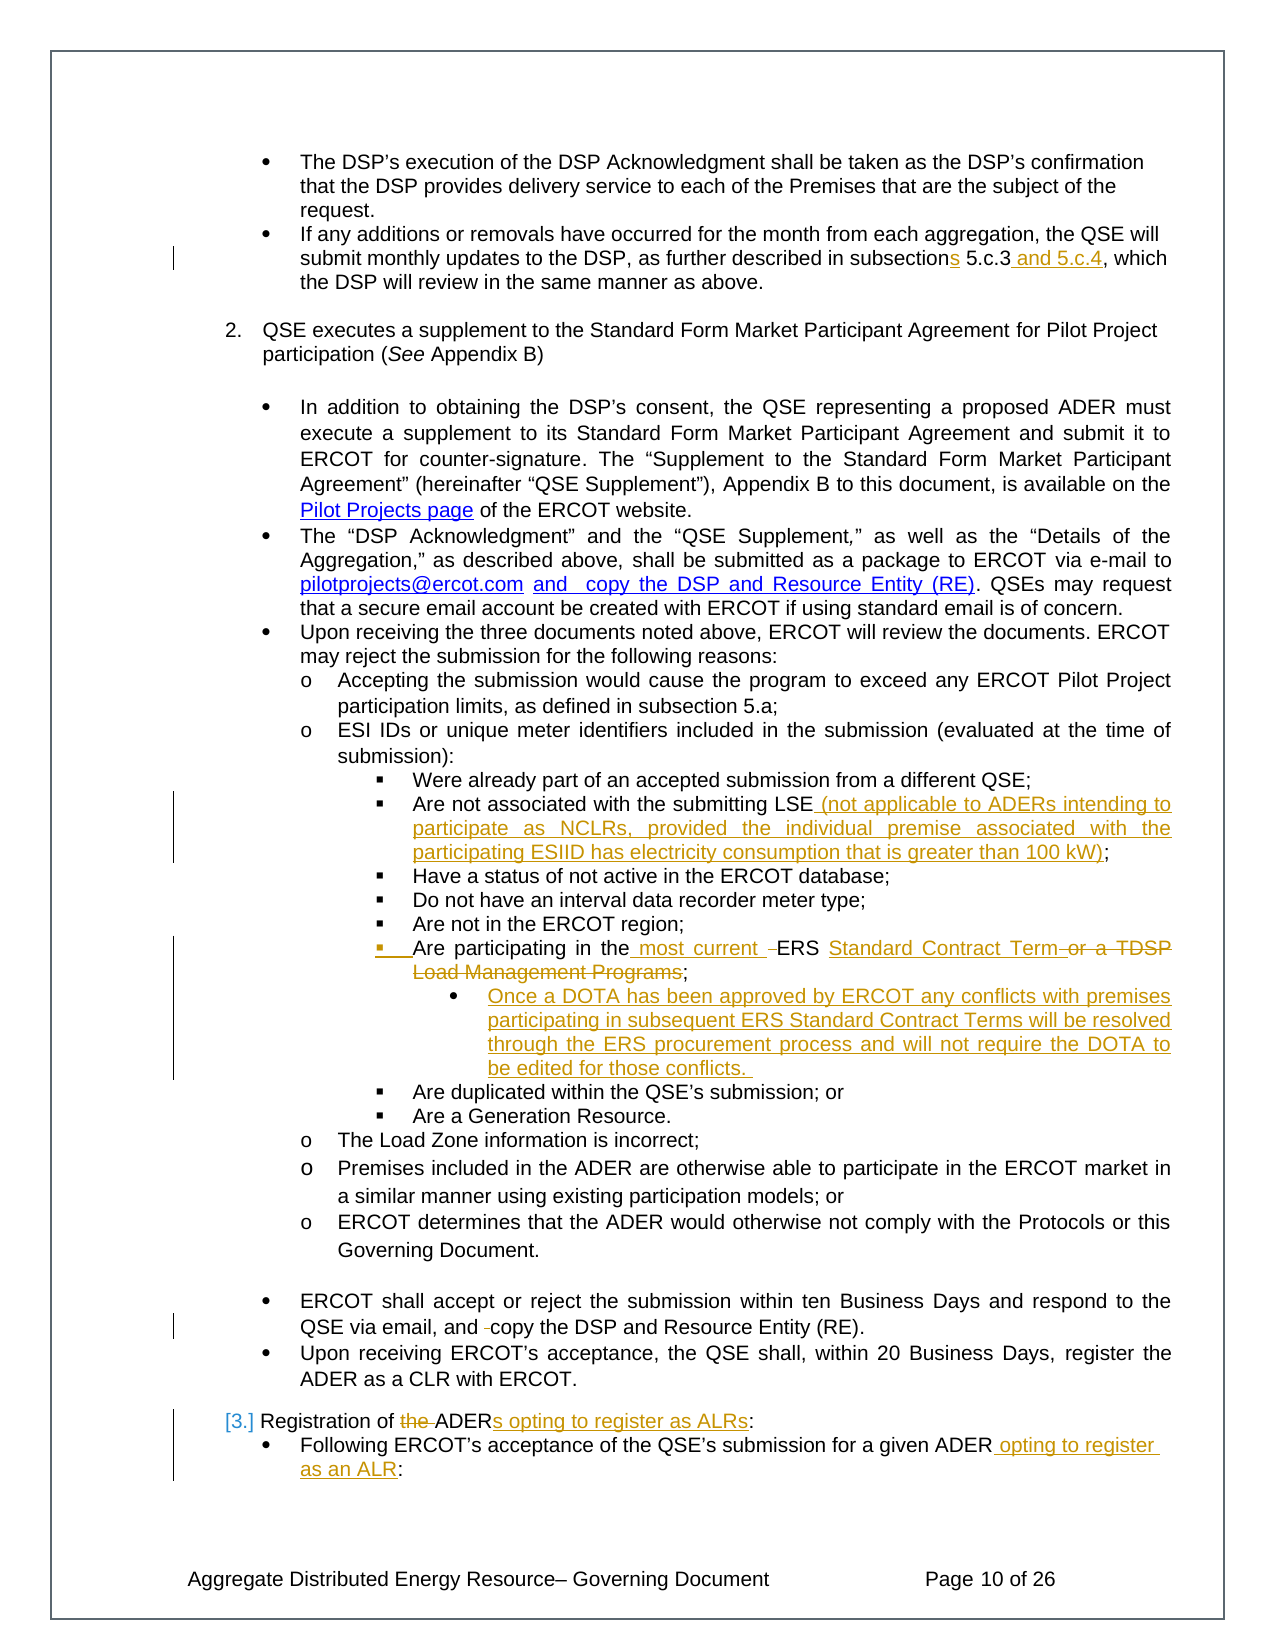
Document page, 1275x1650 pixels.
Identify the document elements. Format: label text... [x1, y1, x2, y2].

list Upon receiving the three documents noted above, ERCOT will review the documents. ERCOT may reject the submission for the following reasons: [262, 620, 1172, 668]
list Are participating in theERS ; [375, 936, 1172, 984]
list Are a Generation Resource. [375, 1104, 1172, 1128]
list Do not have an interval data recorder meter type; [375, 887, 1172, 912]
list ESI IDs or unique meter identifiers included in the submission (evaluated at the time of submission): [300, 718, 1172, 767]
list Are not in the ERCOT region; [375, 912, 1172, 936]
list Were already part of an accepted submission from a different QSE; [375, 767, 1172, 791]
list Have a status of not active in the ERCOT database; [375, 863, 1172, 887]
list Following ERCOT’s acceptance of the QSE’s submission for a given ADER: [262, 1433, 1172, 1481]
list If any additions or removals have occurred for the month from each aggregation, the QSE will submit monthly updates to the DSP, as further described in subsection 5.c.3, which the DSP will review in the same manner as above. [262, 222, 1172, 294]
list Are duplicated within the QSE’s submission; or [375, 1079, 1172, 1104]
list QSE executes a supplement to the Standard Form Market Participant Agreement for Pilot Project participation (See Appendix B) [225, 318, 1172, 366]
list In addition to obtaining the DSP’s consent, the QSE representing a proposed ADER must execute a supplement to its Standard Form Market Participant Agreement and submit it to ERCOT for counter-signature. The “Supplement to the Standard Form Market Participant Agreement” (hereinafter “QSE Supplement”), Appendix B to this document, is available on the Pilot Projects page of the ERCOT website. [262, 394, 1172, 522]
list ERCOT shall accept or reject the submission within ten Business Days and respond to the QSE via email, and copy the DSP and Resource Entity (RE). [262, 1289, 1172, 1339]
list ERCOT determines that the ADER would otherwise not comply with the Protocols or this Governing Document. [300, 1210, 1172, 1261]
list The DSP’s execution of the DSP Acknowledgment shall be taken as the DSP’s confirmation that the DSP provides delivery service to each of the Premises that are the subject of the request. [262, 150, 1172, 222]
list Upon receiving ERCOT’s acceptance, the QSE shall, within 20 Business Days, register the ADER as a CLR with ERCOT. [262, 1341, 1172, 1391]
list Are not associated with the submitting LSE; [375, 791, 1172, 863]
list The “DSP Acknowledgment” and the “QSE Supplement,” as well as the “Details of the Aggregation,” as described above, shall be submitted as a package to ERCOT via e-mail to pilotprojects@ercot.com and copy the DSP and Resource Entity (RE). QSEs may request that a secure email account be created with ERCOT if using standard email is of concern. [262, 524, 1172, 620]
list Accepting the submission would cause the program to exceed any ERCOT Pilot Project participation limits, as defined in subsection 5.a; [300, 668, 1172, 718]
list Registration of ADER: [225, 1409, 1172, 1433]
list Premises included in the ADER are otherwise able to participate in the ERCOT market in a similar manner using existing participation models; or [300, 1156, 1172, 1208]
list The Load Zone information is incorrect; [300, 1128, 1172, 1153]
